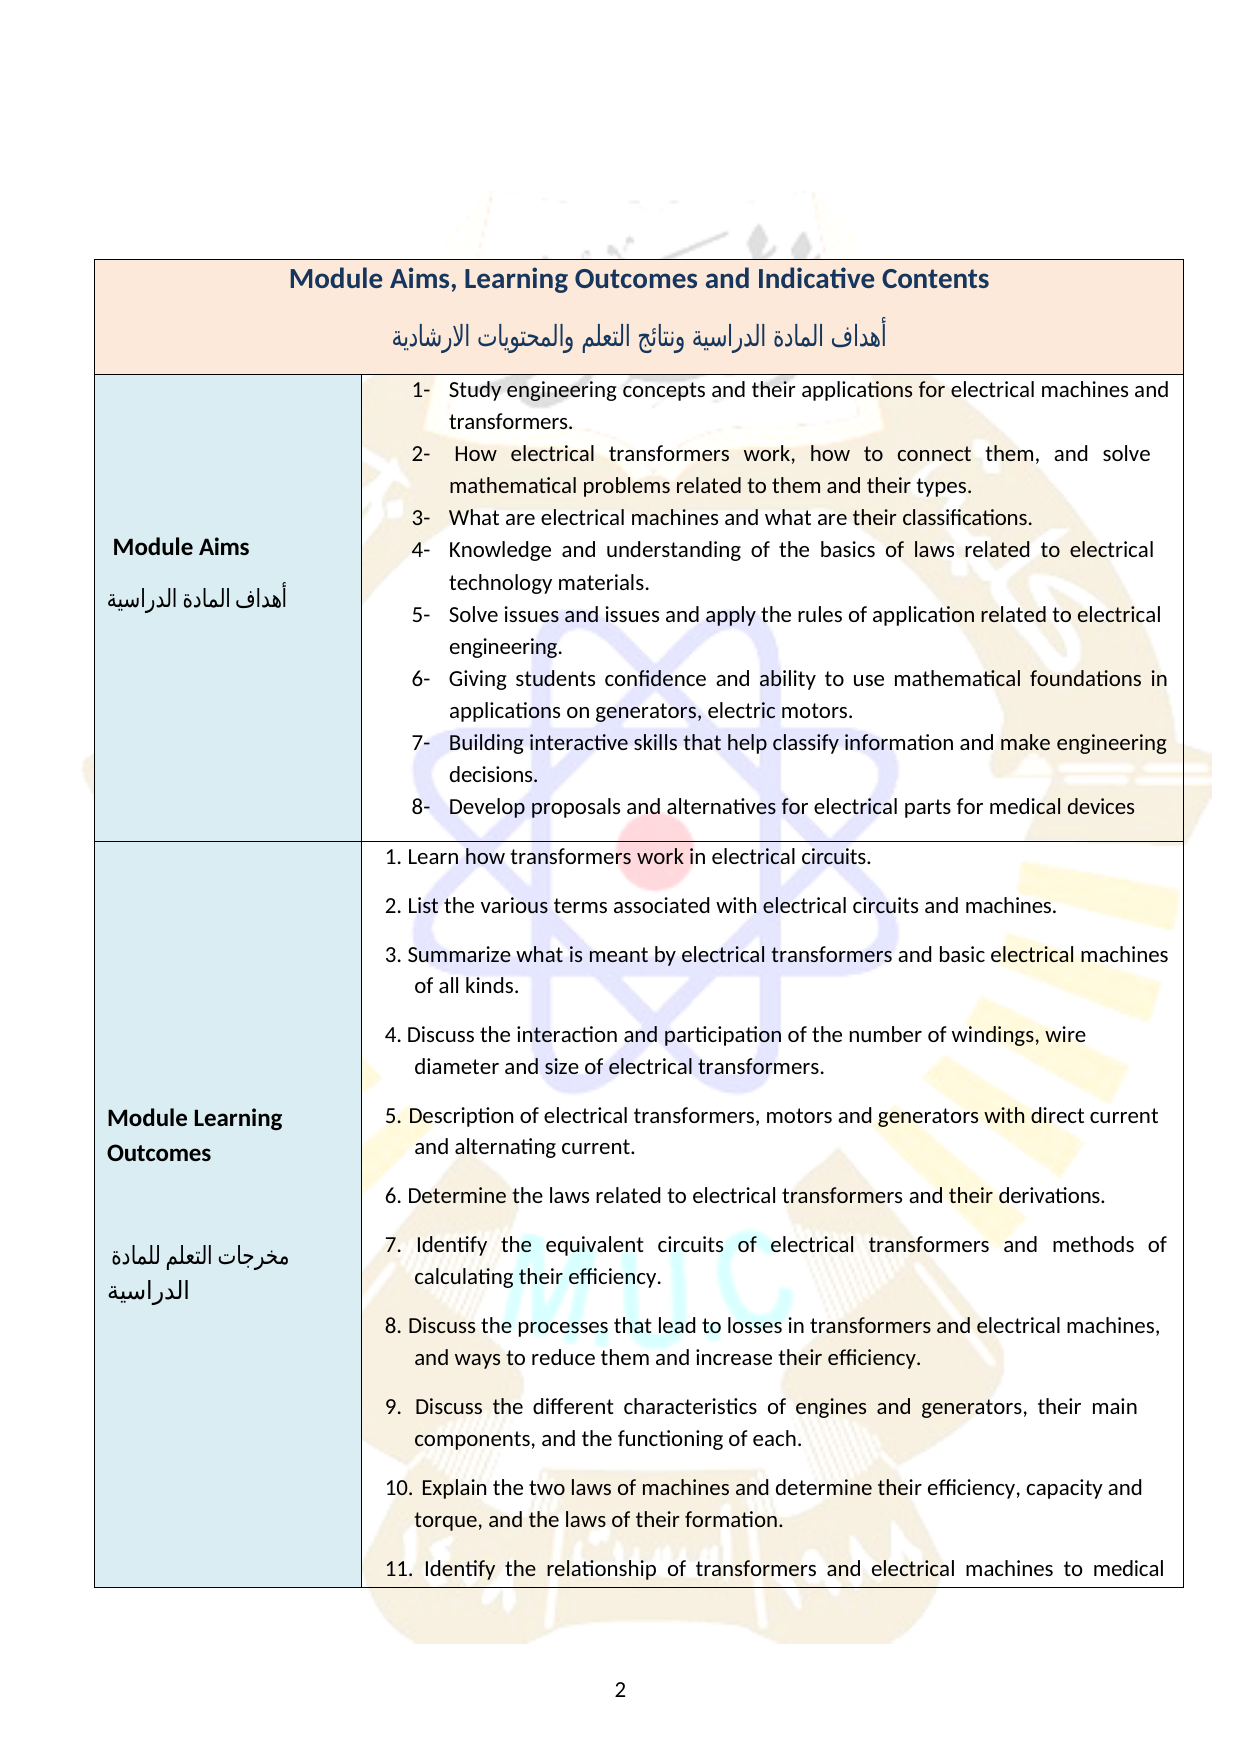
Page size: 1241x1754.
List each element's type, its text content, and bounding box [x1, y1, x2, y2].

table_cell Module Learning Outcomes مخرجات التعلم للمادة الدراسية [95, 842, 361, 1587]
table_cell Study engineering concepts and their applications for electrical machines and transformers. How electrical transformers work, how to connect them, and solve mathematical problems related to them and their types. What are electrical machines and what are their classifications. Knowledge and understanding of the basics of laws related to electrical technology materials. Solve issues and issues and apply the rules of application related to electrical engineering. Giving students confidence and ability to use mathematical foundations in applications on generators, electric motors. Building interactive skills that help classify information and make engineering decisions. Develop proposals and alternatives for electrical parts for medical devices [362, 375, 1183, 841]
table_cell Learn how transformers work in electrical circuits. List the various terms associated with electrical circuits and machines. Summarize what is meant by electrical transformers and basic electrical machines of all kinds. Discuss the interaction and participation of the number of windings, wire diameter and size of electrical transformers. Description of electrical transformers, motors and generators with direct current and alternating current. Determine the laws related to electrical transformers and their derivations. Identify the equivalent circuits of electrical transformers and methods of calculating their efficiency. Discuss the processes that lead to losses in transformers and electrical machines, and ways to reduce them and increase their efficiency. Discuss the different characteristics of engines and generators, their main components, and the functioning of each. Explain the two laws of machines and determine their efficiency, capacity and torque, and the laws of their formation. Identify the relationship of transformers and electrical machines to medical [362, 842, 1183, 1587]
table_cell Module Aims أهداف المادة الدراسية [95, 375, 361, 841]
table_header Module Aims, Learning Outcomes and Indicative Contents أهداف المادة الدراسية ونتائج التعلم والمحتويات الارشادية [95, 260, 1183, 374]
